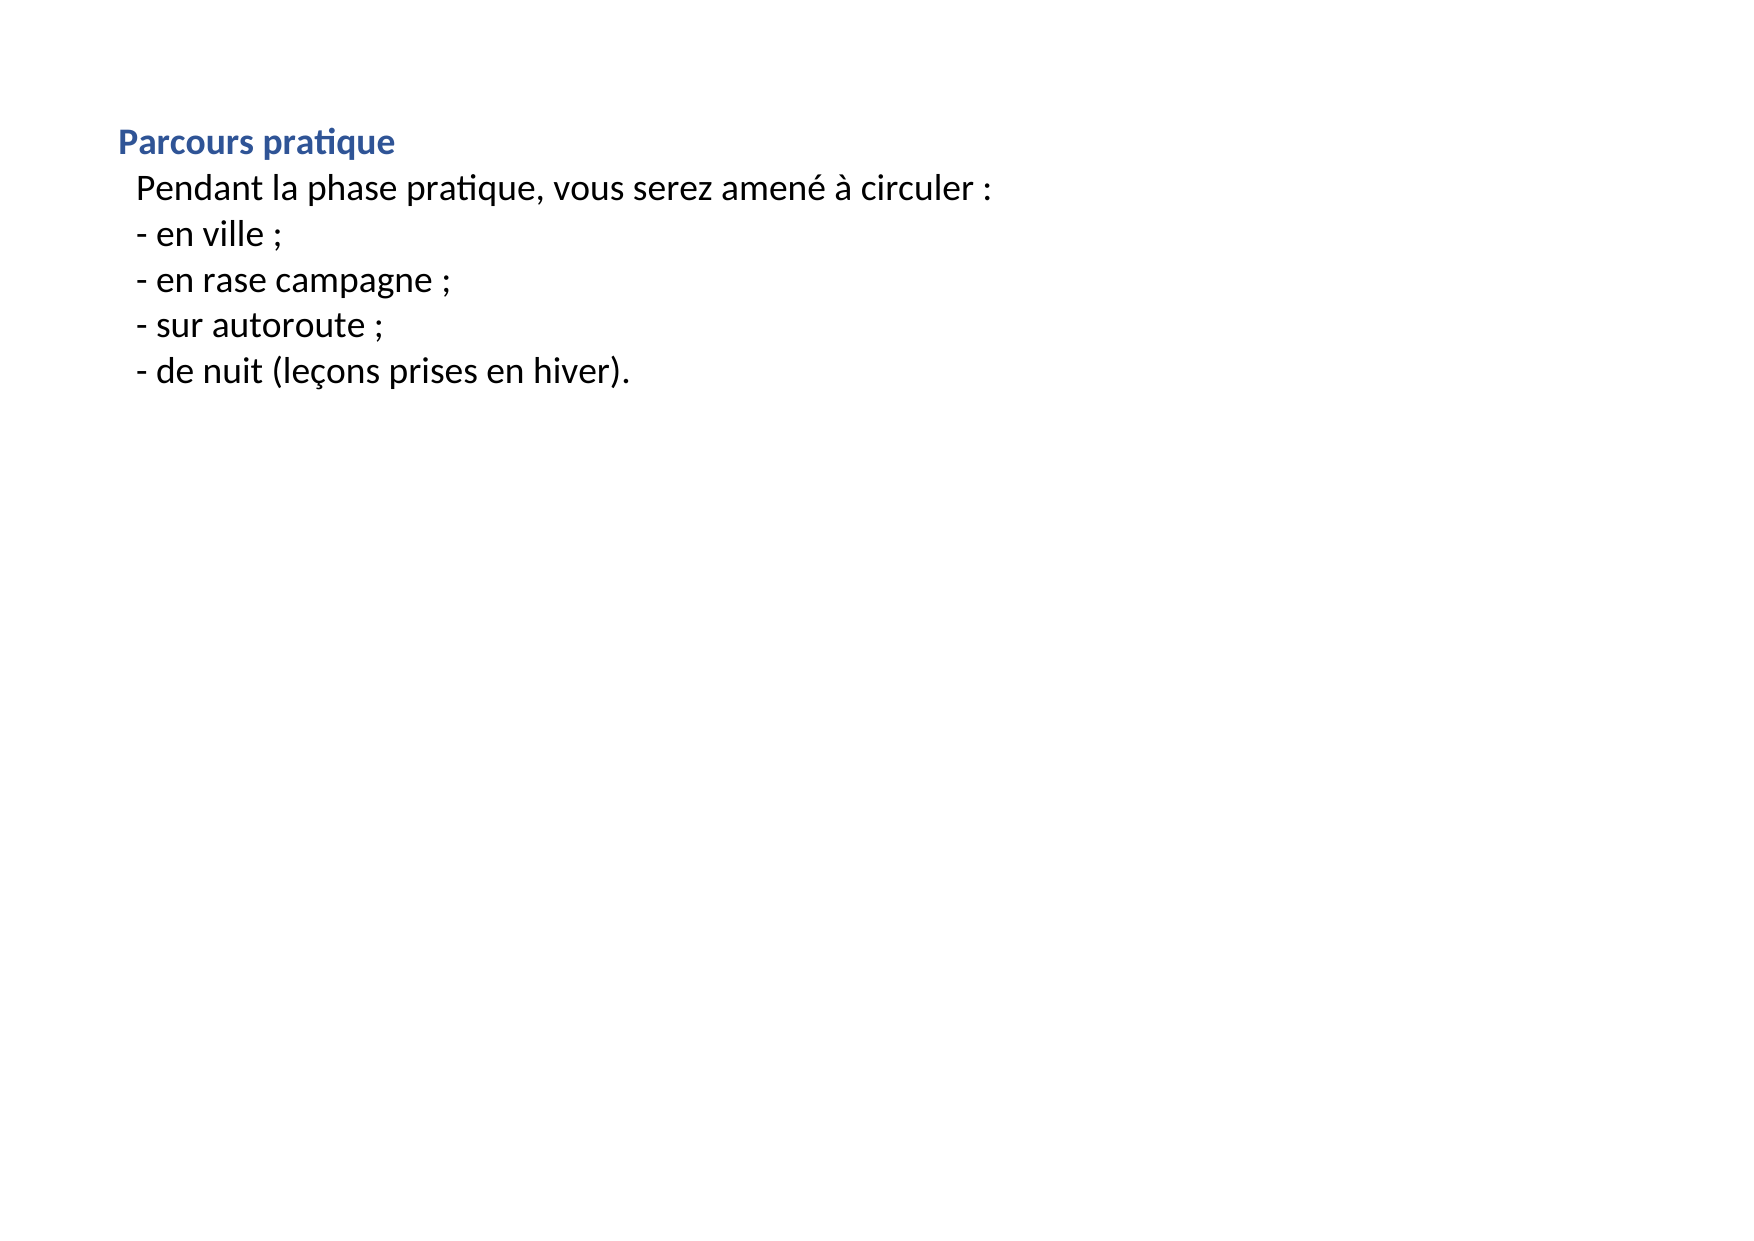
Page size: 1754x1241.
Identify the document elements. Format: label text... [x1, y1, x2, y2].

text - sur autoroute ; [118, 301, 1636, 347]
text - en rase campagne ; [118, 256, 1636, 301]
text - de nuit (leçons prises en hiver). [118, 347, 1636, 393]
text - en ville ; [118, 210, 1636, 256]
text Parcours pratique [118, 118, 1636, 164]
text Pendant la phase pratique, vous serez amené à circuler : [118, 164, 1636, 210]
